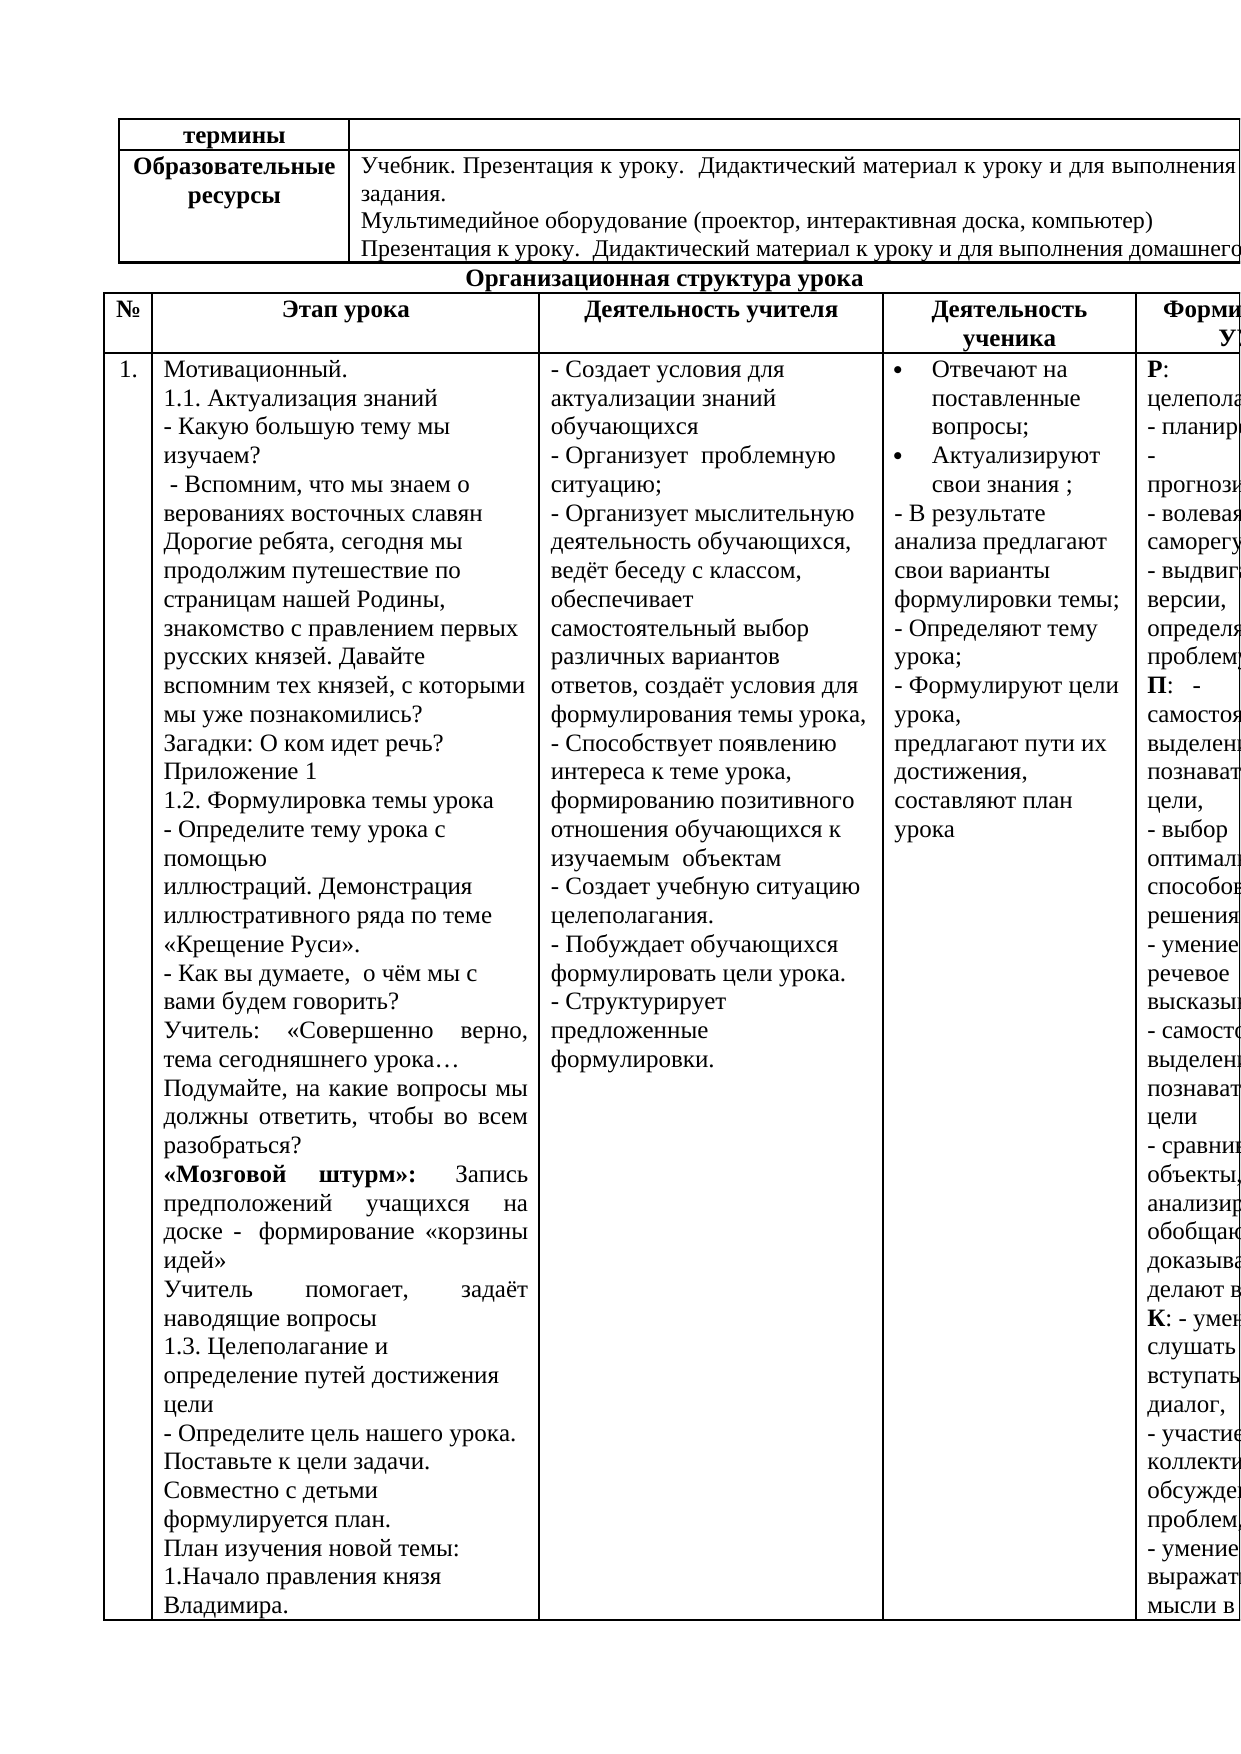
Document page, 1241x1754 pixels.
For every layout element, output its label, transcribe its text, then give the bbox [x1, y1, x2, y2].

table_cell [884, 354, 1135, 1619]
table_cell Образовательные ресурсы [120, 151, 348, 261]
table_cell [350, 120, 1239, 149]
table_header № [105, 294, 151, 352]
text Организационная структура урока [177, 264, 1152, 292]
table_header Формируемые УУД [1137, 294, 1239, 352]
table_header Этап урока [153, 294, 538, 352]
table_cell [153, 354, 538, 1619]
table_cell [1137, 354, 1239, 1619]
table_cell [540, 354, 882, 1619]
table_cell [120, 120, 348, 149]
table_cell 1. [105, 354, 151, 1619]
table_header Деятельность учителя [540, 294, 882, 352]
table_cell Учебник. Презентация к уроку. Дидактический материал к уроку и для выполнения домашнего задания. Мультимедийное оборудование (проектор, интерактивная доска, компьютер) Презентация к уроку. Дидактический материал к уроку и для выполнения домашнего задания. [350, 151, 1239, 261]
table_header Деятельность ученика [884, 294, 1135, 352]
